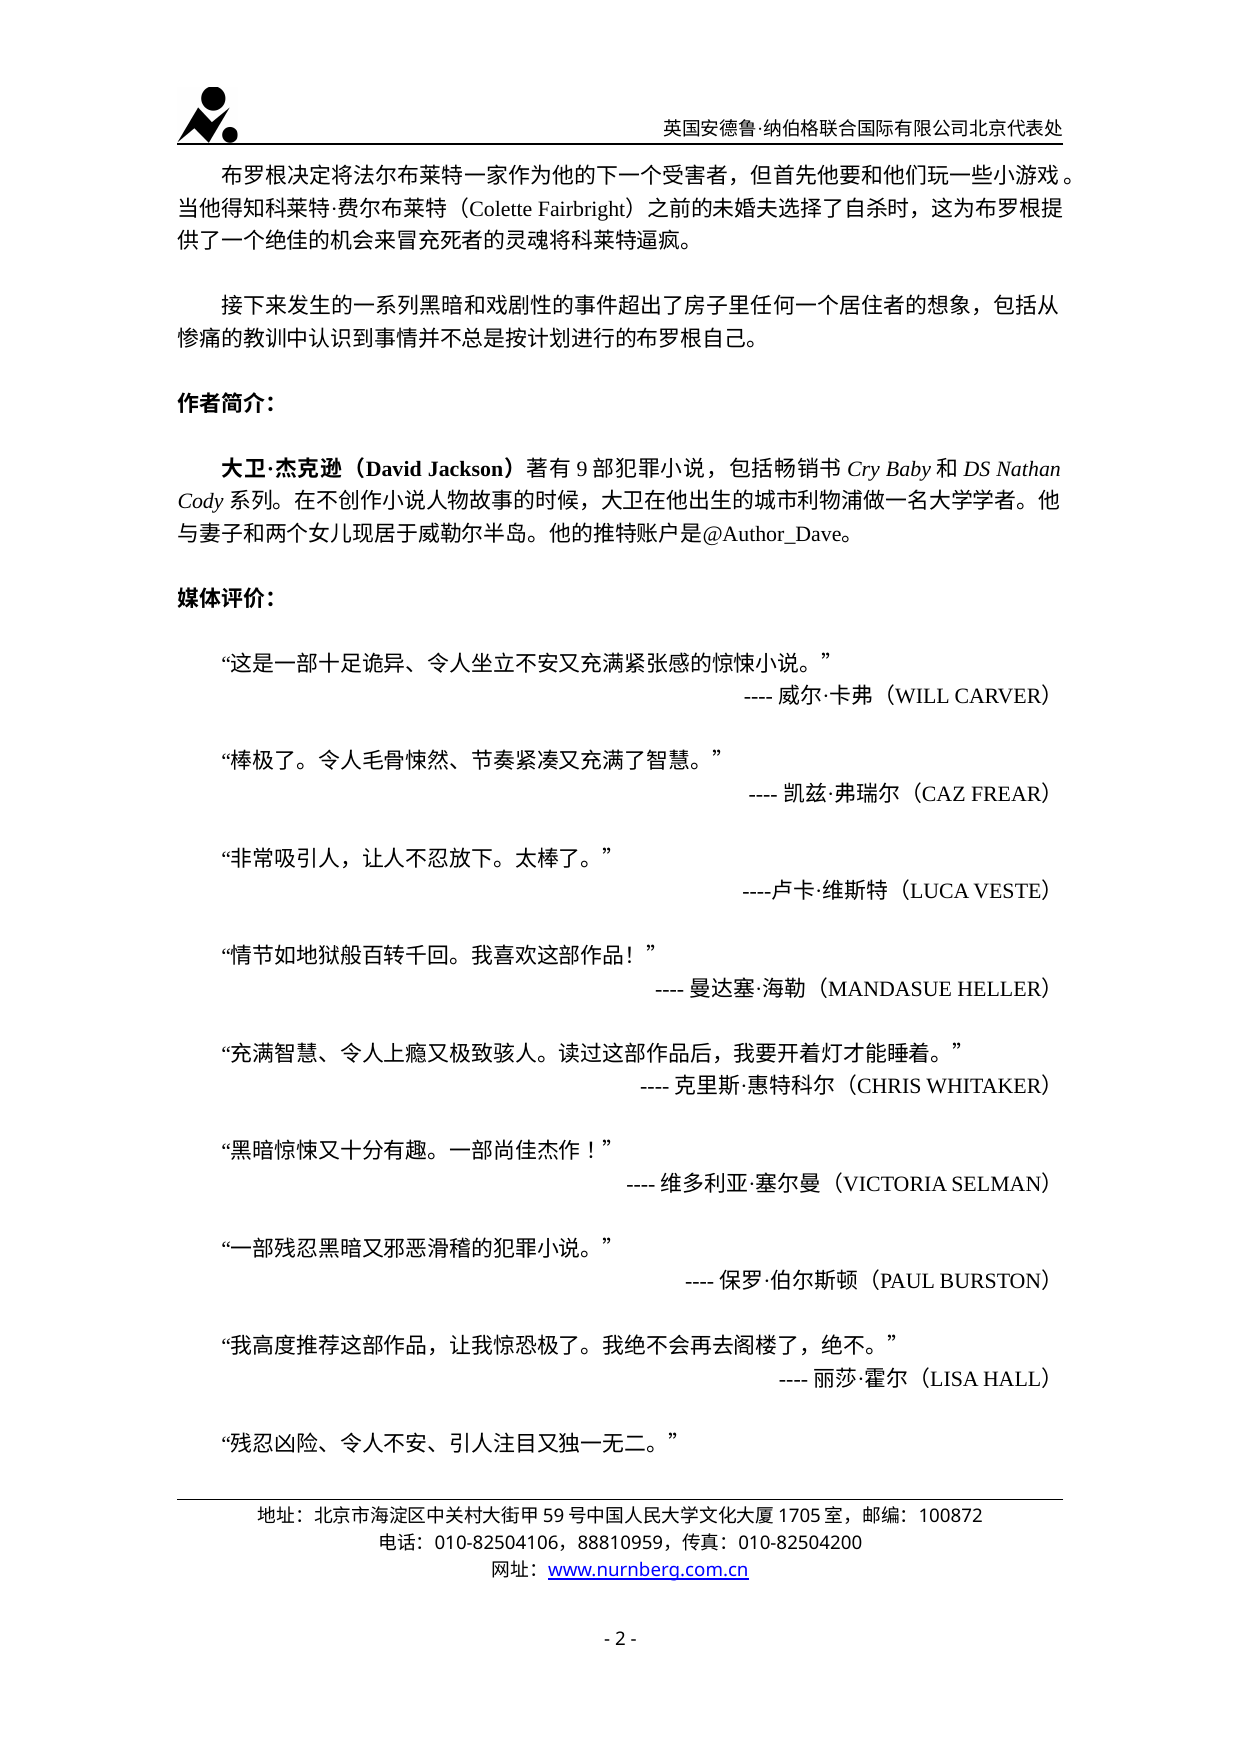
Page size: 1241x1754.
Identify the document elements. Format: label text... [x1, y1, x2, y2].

text “充满智慧、令人上瘾又极致骇人。读过这部作品后，我要开着灯才能睡着。” [177, 1035, 1063, 1068]
text ---- 凯兹·弗瑞尔（CAZ FREAR） [177, 775, 1063, 808]
text “我高度推荐这部作品，让我惊恐极了。我绝不会再去阁楼了，绝不。” [177, 1328, 1063, 1360]
text “情节如地狱般百转千回。我喜欢这部作品！” [177, 938, 1063, 970]
picture [177, 87, 238, 143]
text “黑暗惊悚又十分有趣。一部尚佳杰作！” [177, 1133, 1063, 1165]
text ---- 威尔·卡弗（WILL CARVER） [177, 678, 1063, 710]
text 布罗根决定将法尔布莱特一家作为他的下一个受害者，但首先他要和他们玩一些小游戏。当他得知科莱特·费尔布莱特（Colette Fairbright）之前的未婚夫选择了自杀时，这为布罗根提供了一个绝佳的机会来冒充死者的灵魂将科莱特逼疯。 [177, 158, 1063, 255]
text “棒极了。令人毛骨悚然、节奏紧凑又充满了智慧。” [177, 743, 1063, 775]
text 作者简介： [177, 385, 1063, 418]
text ---- 丽莎·霍尔（LISA HALL） [177, 1360, 1063, 1393]
text “残忍凶险、令人不安、引人注目又独一无二。” [177, 1425, 1063, 1458]
text ---- 保罗·伯尔斯顿（PAUL BURSTON） [177, 1263, 1063, 1295]
text 媒体评价： [177, 580, 1063, 613]
text “这是一部十足诡异、令人坐立不安又充满紧张感的惊悚小说。” [177, 645, 1063, 678]
text ----卢卡·维斯特（LUCA VESTE） [177, 873, 1063, 905]
text 接下来发生的一系列黑暗和戏剧性的事件超出了房子里任何一个居住者的想象，包括从惨痛的教训中认识到事情并不总是按计划进行的布罗根自己。 [177, 288, 1063, 353]
text ---- 曼达塞·海勒（MANDASUE HELLER） [177, 970, 1063, 1003]
text 大卫·杰克逊（David Jackson）著有9部犯罪小说，包括畅销书Cry Baby和DS Nathan Cody 系列。在不创作小说人物故事的时候，大卫在他出生的城市利物浦做一名大学学者。他与妻子和两个女儿现居于威勒尔半岛。他的推特账户是@Author_Dave。 [177, 450, 1063, 548]
text ---- 克里斯·惠特科尔（CHRIS WHITAKER） [177, 1068, 1063, 1100]
text ---- 维多利亚·塞尔曼（VICTORIA SELMAN） [177, 1165, 1063, 1198]
text “非常吸引人，让人不忍放下。太棒了。” [177, 840, 1063, 873]
text “一部残忍黑暗又邪恶滑稽的犯罪小说。” [177, 1230, 1063, 1263]
